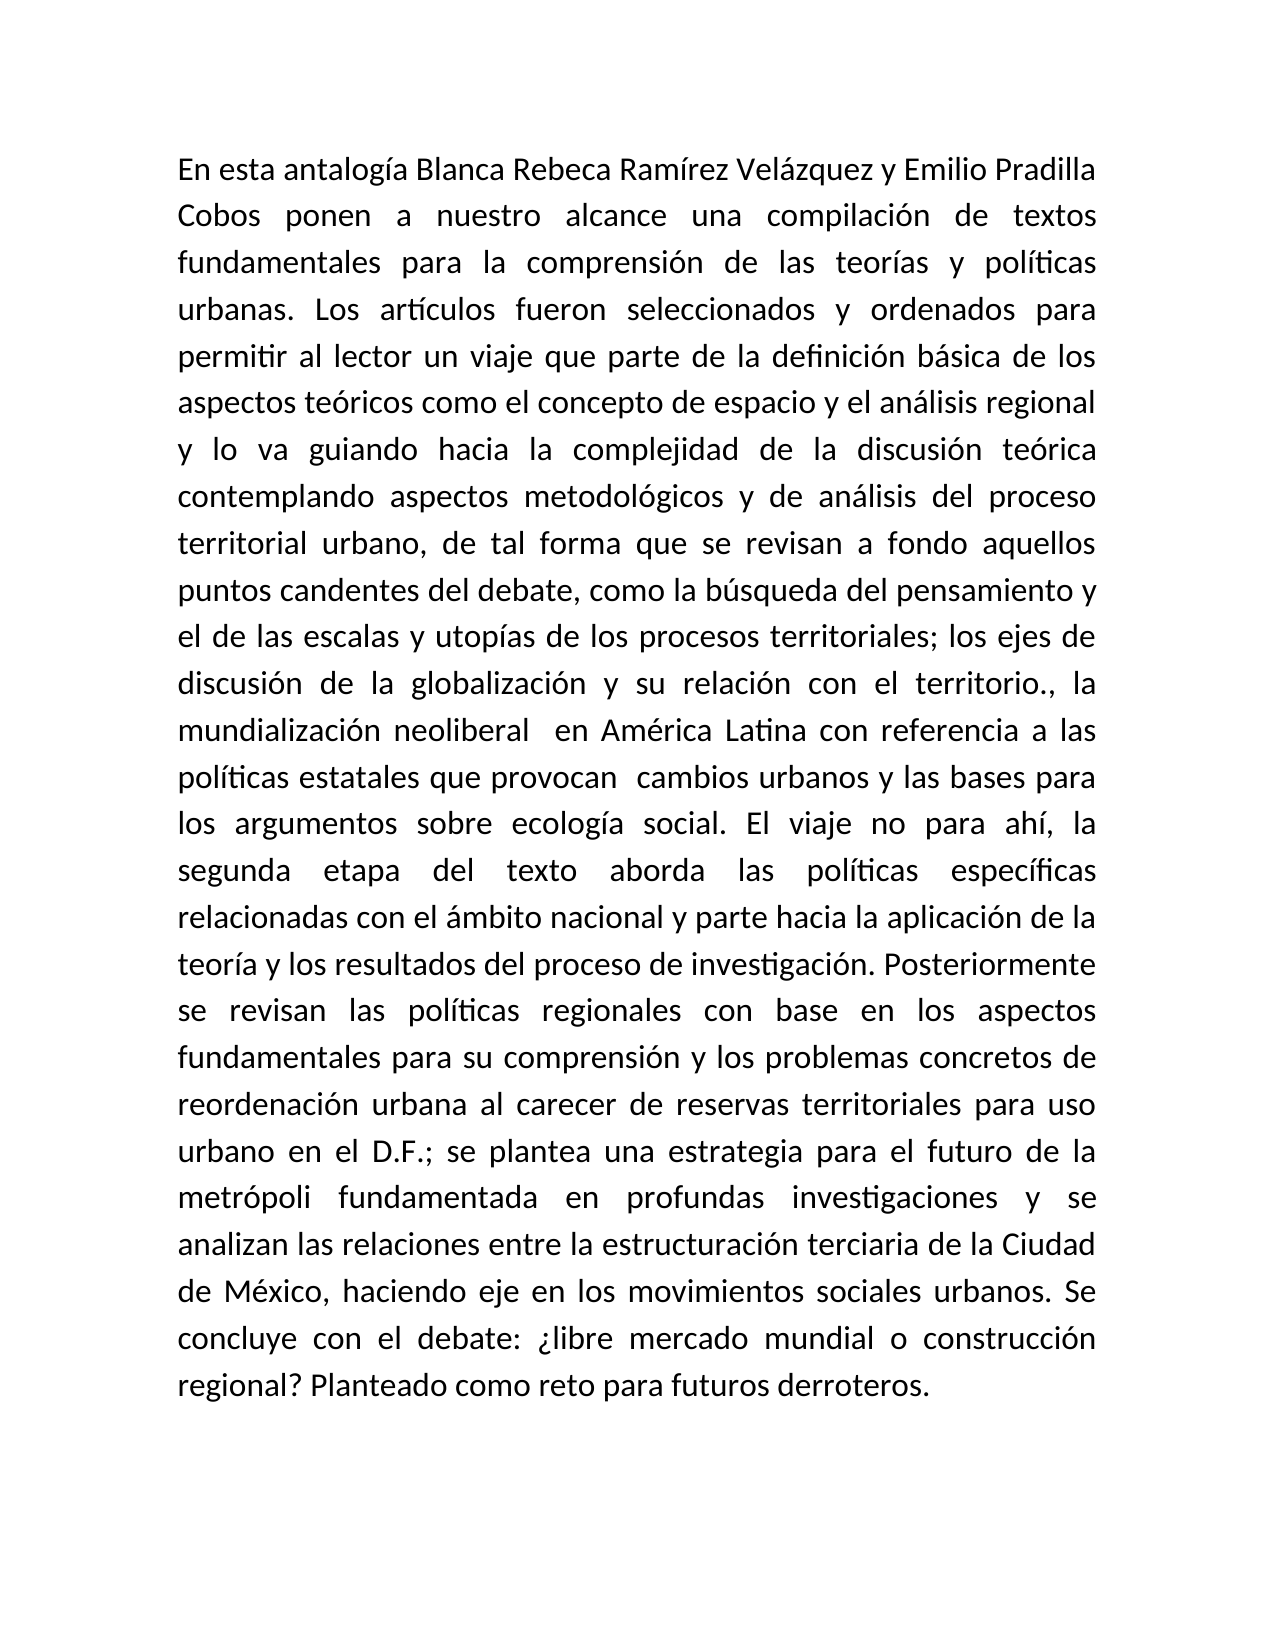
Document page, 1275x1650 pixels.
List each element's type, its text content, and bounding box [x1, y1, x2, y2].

text En esta antalogía Blanca Rebeca Ramírez Velázquez y Emilio Pradilla Cobos ponen a nuestro alcance una compilación de textos fundamentales para la comprensión de las teorías y políticas urbanas. Los artículos fueron seleccionados y ordenados para permitir al lector un viaje que parte de la definición básica de los aspectos teóricos como el concepto de espacio y el análisis regional y lo va guiando hacia la complejidad de la discusión teórica contemplando aspectos metodológicos y de análisis del proceso territorial urbano, de tal forma que se revisan a fondo aquellos puntos candentes del debate, como la búsqueda del pensamiento y el de las escalas y utopías de los procesos territoriales; los ejes de discusión de la globalización y su relación con el territorio., la mundialización neoliberal en América Latina con referencia a las políticas estatales que provocan cambios urbanos y las bases para los argumentos sobre ecología social. El viaje no para ahí, la segunda etapa del texto aborda las políticas específicas relacionadas con el ámbito nacional y parte hacia la aplicación de la teoría y los resultados del proceso de investigación. Posteriormente se revisan las políticas regionales con base en los aspectos fundamentales para su comprensión y los problemas concretos de reordenación urbana al carecer de reservas territoriales para uso urbano en el D.F.; se plantea una estrategia para el futuro de la metrópoli fundamentada en profundas investigaciones y se analizan las relaciones entre la estructuración terciaria de la Ciudad de México, haciendo eje en los movimientos sociales urbanos. Se concluye con el debate: ¿libre mercado mundial o construcción regional? Planteado como reto para futuros derroteros. [177, 148, 1098, 1404]
